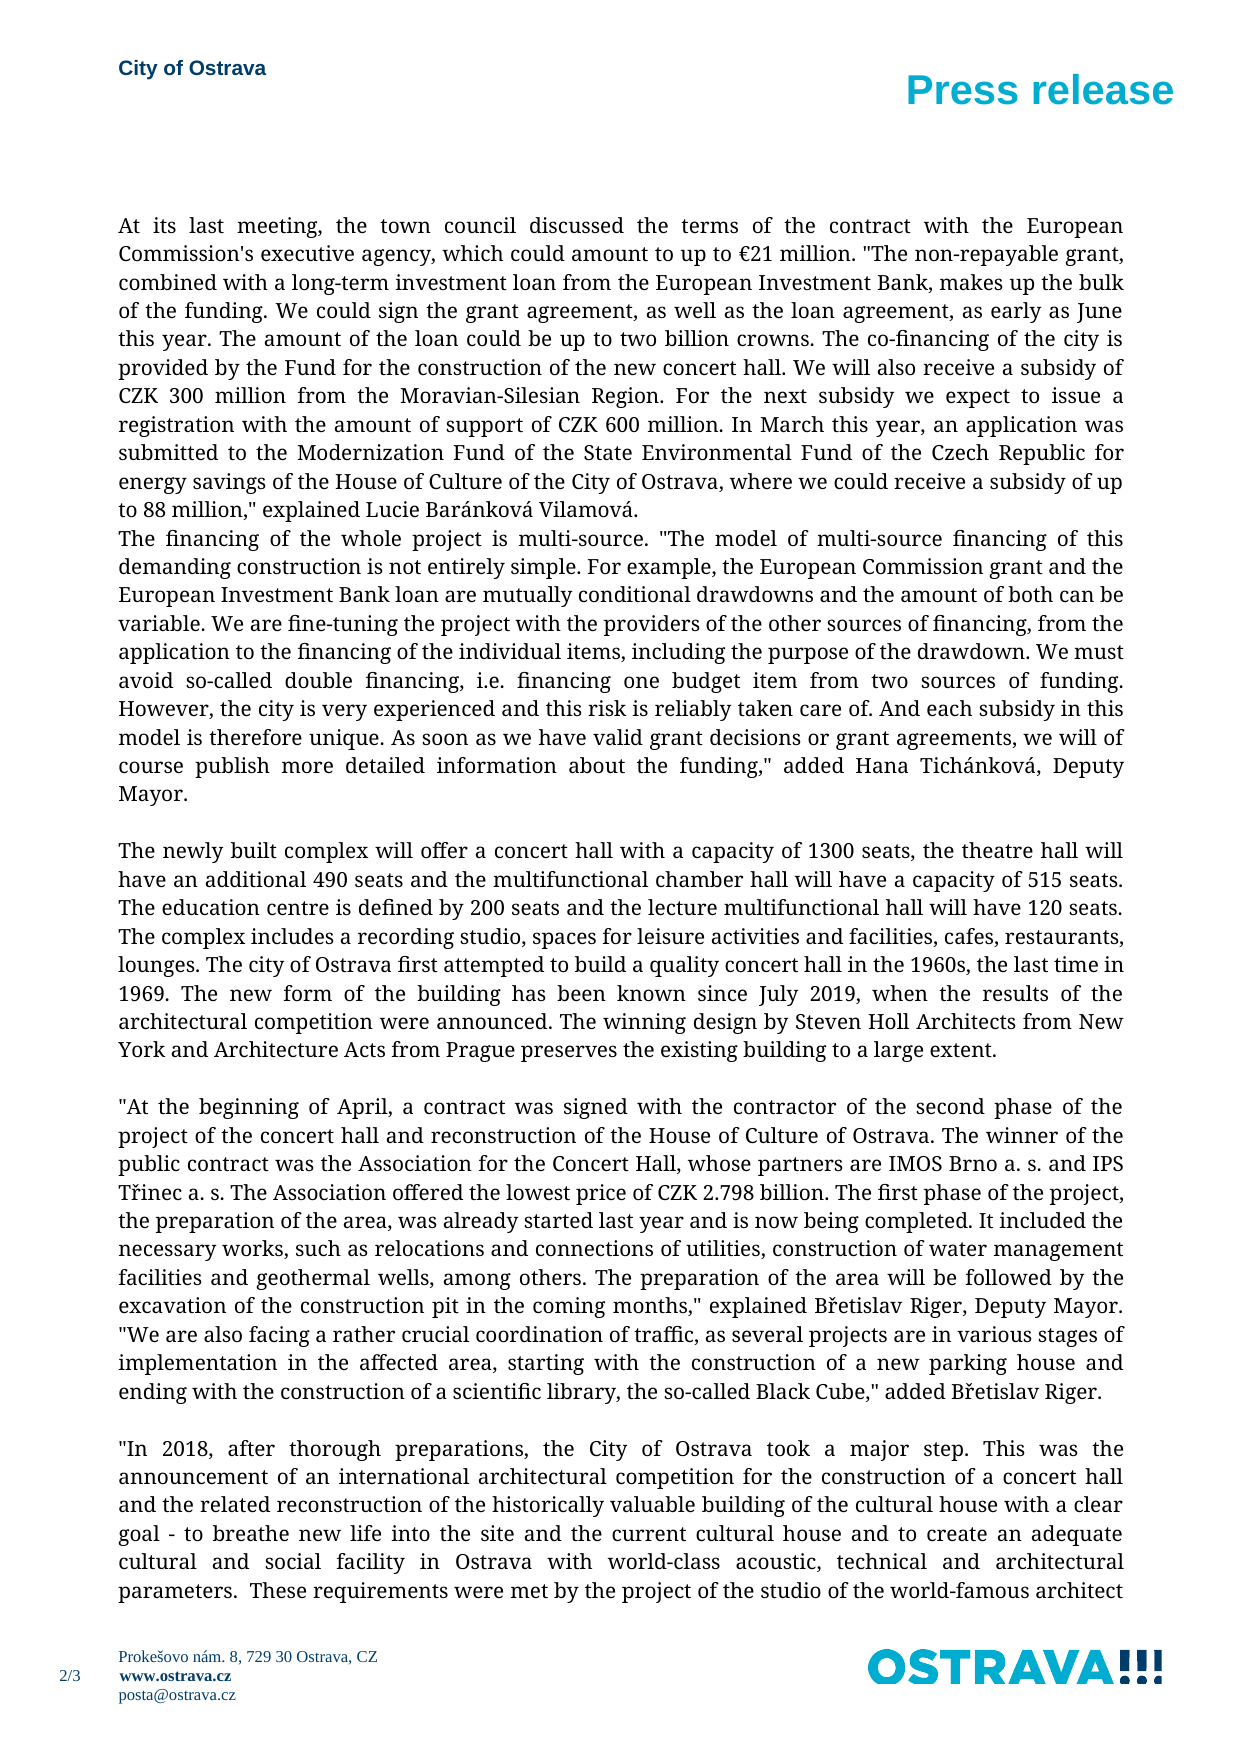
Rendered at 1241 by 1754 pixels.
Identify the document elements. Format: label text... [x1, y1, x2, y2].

picture [868, 1649, 1162, 1684]
text The financing of the whole project is multi-source. "The model of multi-source financing of this demanding construction is not entirely simple. For example, the European Commission grant and the European Investment Bank loan are mutually conditional drawdowns and the amount of both can be variable. We are fine-tuning the project with the providers of the other sources of financing, from the application to the financing of the individual items, including the purpose of the drawdown. We must avoid so-called double financing, i.e. financing one budget item from two sources of funding. However, the city is very experienced and this risk is reliably taken care of. And each subsidy in this model is therefore unique. As soon as we have valid grant decisions or grant agreements, we will of course publish more detailed information about the funding," added Hana Tichánková, Deputy Mayor. [118, 524, 1125, 808]
text The newly built complex will offer a concert hall with a capacity of 1300 seats, the theatre hall will have an additional 490 seats and the multifunctional chamber hall will have a capacity of 515 seats. The education centre is defined by 200 seats and the lecture multifunctional hall will have 120 seats. The complex includes a recording studio, spaces for leisure activities and facilities, cafes, restaurants, lounges. The city of Ostrava first attempted to build a quality concert hall in the 1960s, the last time in 1969. The new form of the building has been known since July 2019, when the results of the architectural competition were announced. The winning design by Steven Holl Architects from New York and Architecture Acts from Prague preserves the existing building to a large extent. [118, 836, 1125, 1064]
text At its last meeting, the town council discussed the terms of the contract with the European Commission's executive agency, which could amount to up to €21 million. "The non-repayable grant, combined with a long-term investment loan from the European Investment Bank, makes up the bulk of the funding. We could sign the grant agreement, as well as the loan agreement, as early as June this year. The amount of the loan could be up to two billion crowns. The co-financing of the city is provided by the Fund for the construction of the new concert hall. We will also receive a subsidy of CZK 300 million from the Moravian-Silesian Region. For the next subsidy we expect to issue a registration with the amount of support of CZK 600 million. In March this year, an application was submitted to the Modernization Fund of the State Environmental Fund of the Czech Republic for energy savings of the House of Culture of the City of Ostrava, where we could receive a subsidy of up to 88 million," explained Lucie Baránková Vilamová. [118, 211, 1125, 524]
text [118, 1434, 1125, 1604]
text "At the beginning of April, a contract was signed with the contractor of the second phase of the project of the concert hall and reconstruction of the House of Culture of Ostrava. The winner of the public contract was the Association for the Concert Hall, whose partners are IMOS Brno a. s. and IPS Třinec a. s. The Association offered the lowest price of CZK 2.798 billion. The first phase of the project, the preparation of the area, was already started last year and is now being completed. It included the necessary works, such as relocations and connections of utilities, construction of water management facilities and geothermal wells, among others. The preparation of the area will be followed by the excavation of the construction pit in the coming months," explained Břetislav Riger, Deputy Mayor. "We are also facing a rather crucial coordination of traffic, as several projects are in various stages of implementation in the affected area, starting with the construction of a new parking house and ending with the construction of a scientific library, the so-called Black Cube," added Břetislav Riger. [118, 1092, 1125, 1405]
